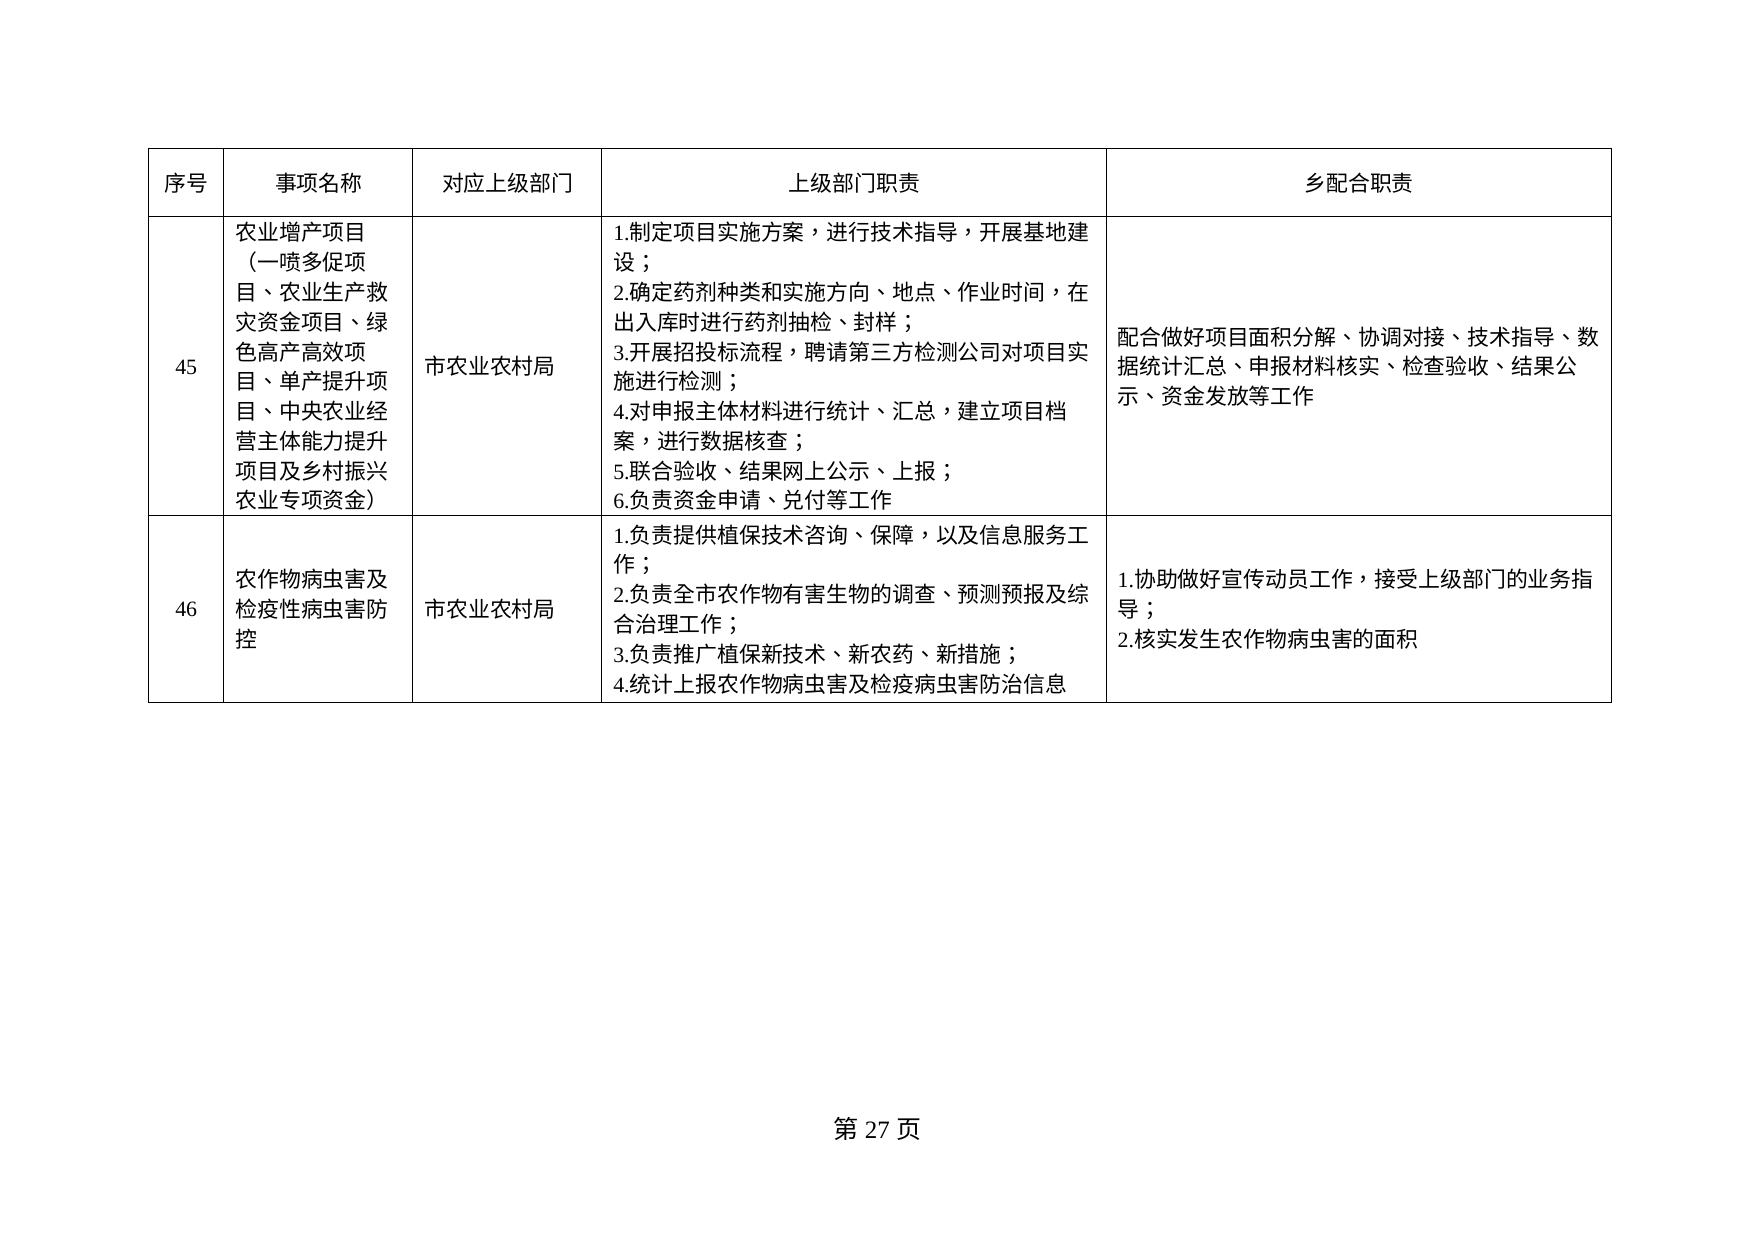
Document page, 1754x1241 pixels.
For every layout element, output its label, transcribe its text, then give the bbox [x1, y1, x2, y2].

table_cell 1.制定项目实施方案，进行技术指导，开展基地建设； 2.确定药剂种类和实施方向、地点、作业时间，在出入库时进行药剂抽检、封样； 3.开展招投标流程，聘请第三方检测公司对项目实施进行检测； 4.对申报主体材料进行统计、汇总，建立项目档案，进行数据核查； 5.联合验收、结果网上公示、上报； 6.负责资金申请、兑付等工作 [602, 217, 1106, 515]
table_cell 市农业农村局 [413, 217, 601, 515]
table_cell 市农业农村局 [413, 516, 601, 702]
table_header 对应上级部门 [413, 149, 601, 216]
table_cell 农业增产项目（一喷多促项目、农业生产救灾资金项目、绿色高产高效项目、单产提升项目、中央农业经营主体能力提升项目及乡村振兴农业专项资金） [224, 217, 412, 515]
table_cell 1.协助做好宣传动员工作，接受上级部门的业务指导； 2.核实发生农作物病虫害的面积 [1107, 516, 1611, 702]
table_header 序号 [149, 149, 223, 216]
table_header 上级部门职责 [602, 149, 1106, 216]
table_cell 1.负责提供植保技术咨询、保障，以及信息服务工作； 2.负责全市农作物有害生物的调查、预测预报及综合治理工作； 3.负责推广植保新技术、新农药、新措施； 4.统计上报农作物病虫害及检疫病虫害防治信息 [602, 516, 1106, 702]
table_cell 配合做好项目面积分解、协调对接、技术指导、数据统计汇总、申报材料核实、检查验收、结果公示、资金发放等工作 [1107, 217, 1611, 515]
table_header 乡配合职责 [1107, 149, 1611, 216]
table_cell 农作物病虫害及检疫性病虫害防控 [224, 516, 412, 702]
table_header 事项名称 [224, 149, 412, 216]
table_cell 46 [149, 516, 223, 702]
table_cell 45 [149, 217, 223, 515]
